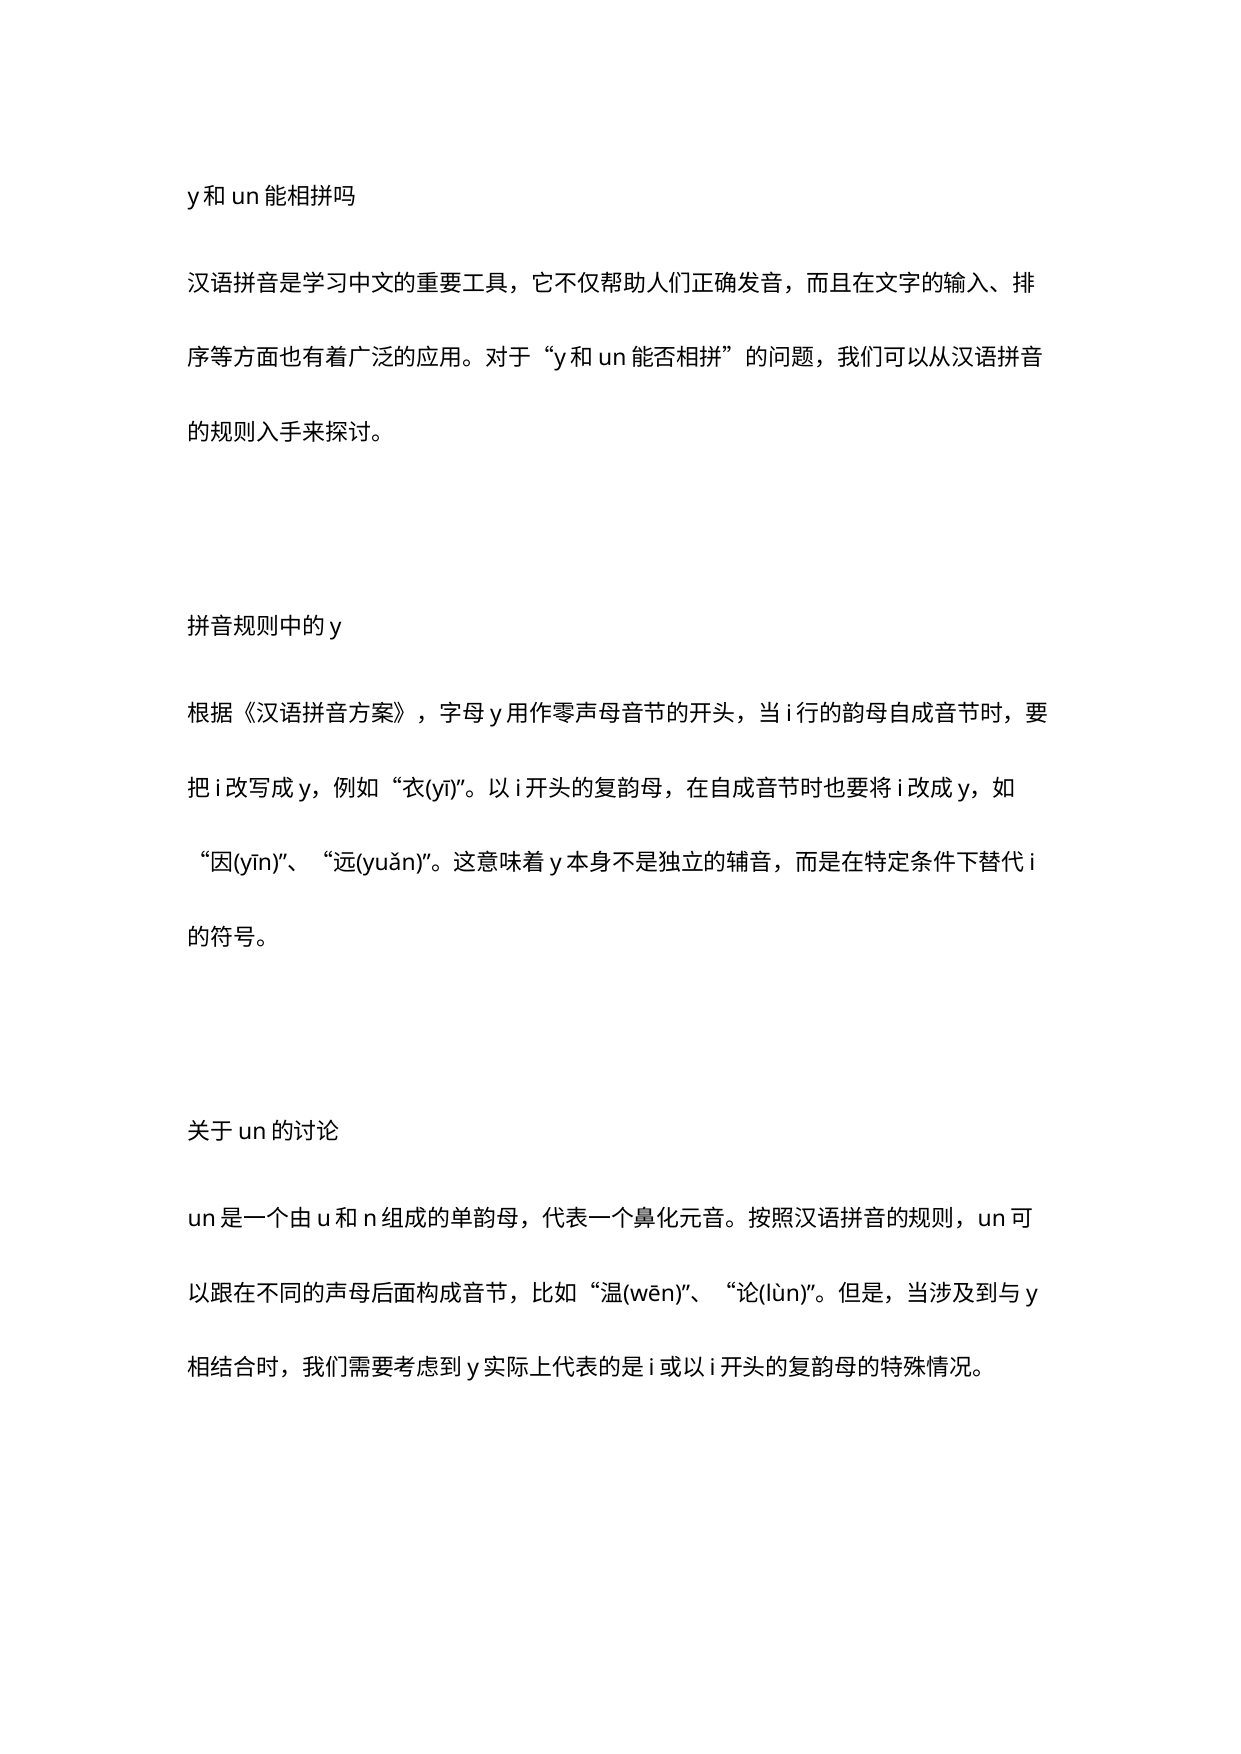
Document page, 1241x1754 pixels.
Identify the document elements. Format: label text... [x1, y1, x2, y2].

text un是一个由u和n组成的单韵母，代表一个鼻化元音。按照汉语拼音的规则，un可以跟在不同的声母后面构成音节，比如“温(wēn)”、“论(lùn)”。但是，当涉及到与y相结合时，我们需要考虑到y实际上代表的是i或以i开头的复韵母的特殊情况。 [187, 1184, 1053, 1398]
text 关于un的讨论 [187, 1097, 1053, 1162]
text 根据《汉语拼音方案》，字母y用作零声母音节的开头，当i行的韵母自成音节时，要把i改写成y，例如“衣(yī)”。以i开头的复韵母，在自成音节时也要将i改成y，如“因(yīn)”、“远(yuǎn)”。这意味着y本身不是独立的辅音，而是在特定条件下替代i的符号。 [187, 679, 1053, 968]
text y和un能相拼吗 [187, 162, 1053, 227]
text 汉语拼音是学习中文的重要工具，它不仅帮助人们正确发音，而且在文字的输入、排序等方面也有着广泛的应用。对于“y和un能否相拼”的问题，我们可以从汉语拼音的规则入手来探讨。 [187, 249, 1053, 463]
text 拼音规则中的y [187, 592, 1053, 657]
